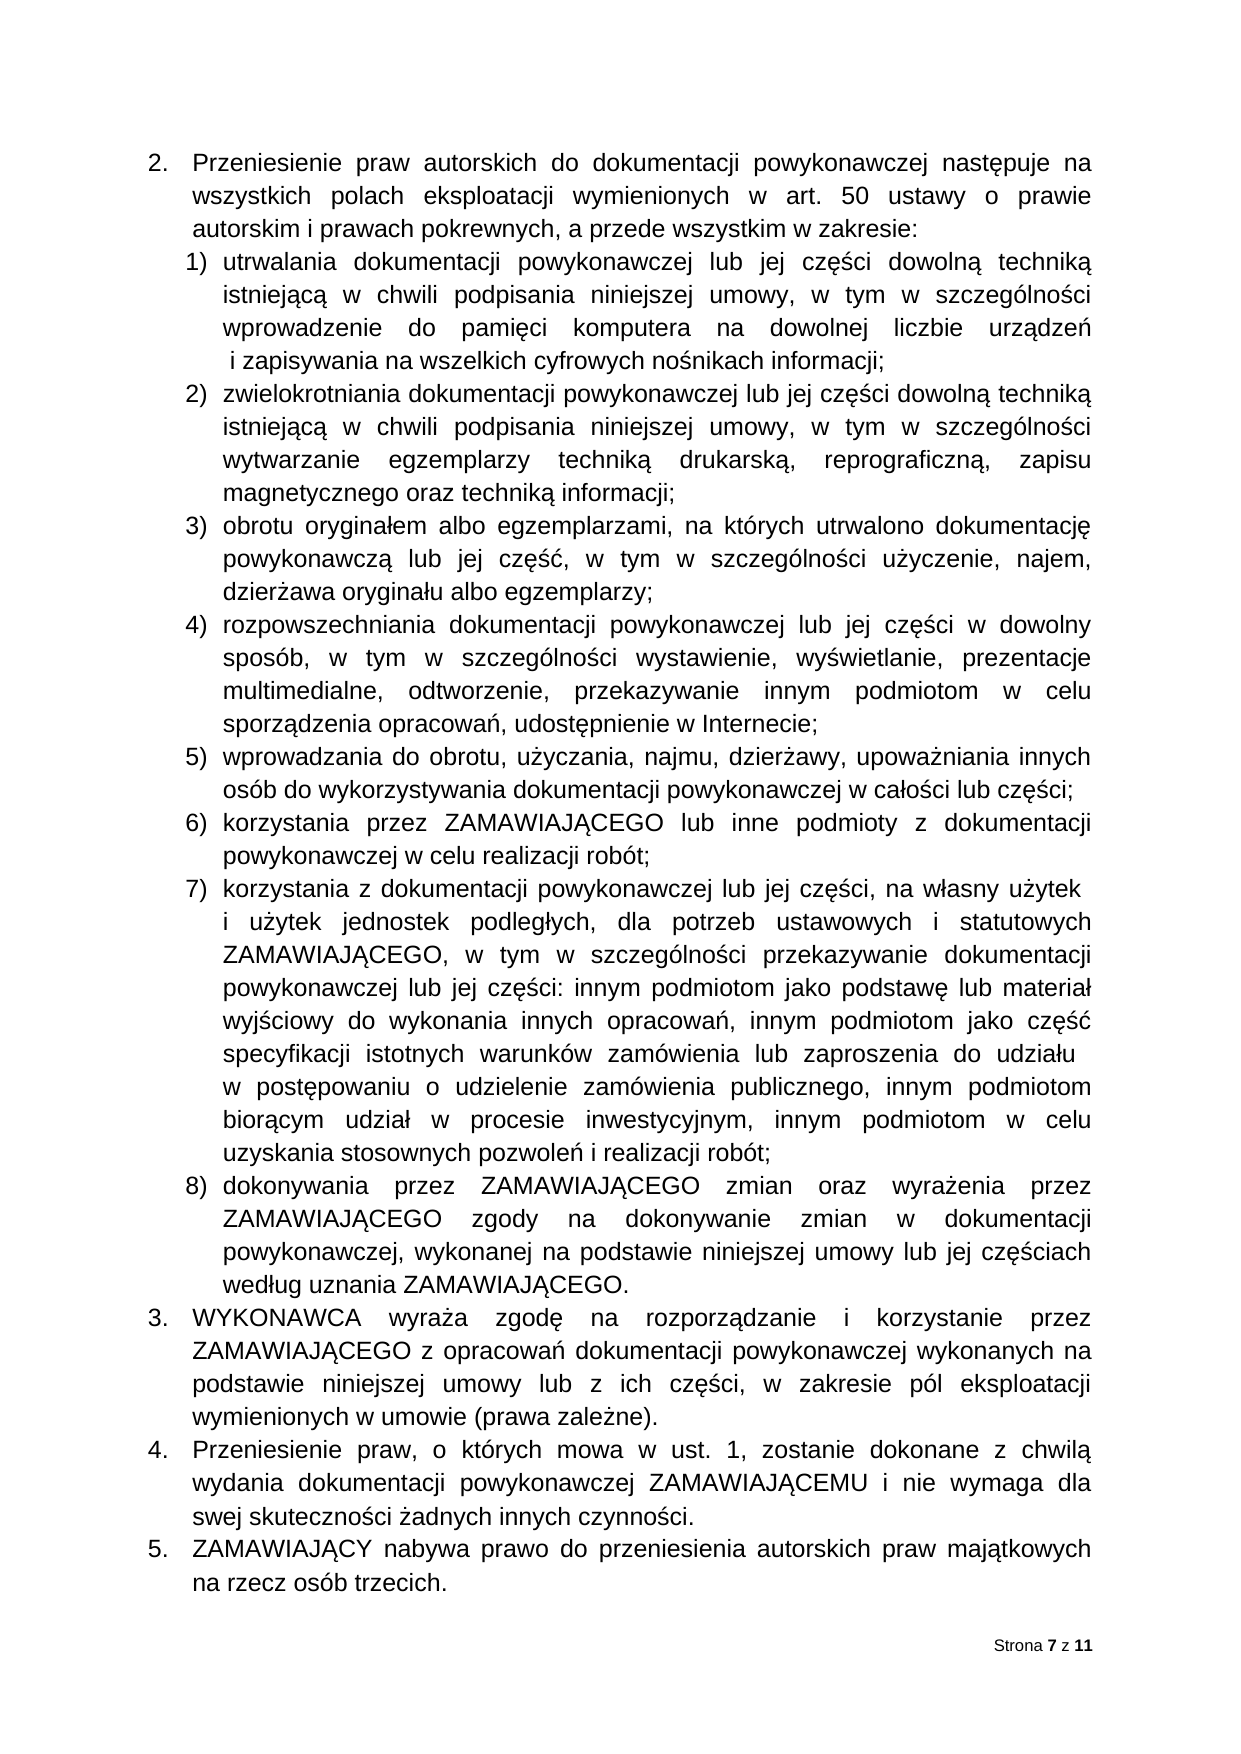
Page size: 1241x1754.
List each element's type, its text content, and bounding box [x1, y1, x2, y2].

list korzystania przez ZAMAWIAJĄCEGO lub inne podmioty z dokumentacji powykonawczej w celu realizacji robót; [185, 808, 1093, 870]
list Przeniesienie praw, o których mowa w ust. 1, zostanie dokonane z chwilą wydania dokumentacji powykonawczej ZAMAWIAJĄCEMU i nie wymaga dla swej skuteczności żadnych innych czynności. [148, 1435, 1093, 1530]
list Przeniesienie praw autorskich do dokumentacji powykonawczej następuje na wszystkich polach eksploatacji wymienionych w art. 50 ustawy o prawie autorskim i prawach pokrewnych, a przede wszystkim w zakresie: [148, 148, 1093, 242]
list ZAMAWIAJĄCY nabywa prawo do przeniesienia autorskich praw majątkowych na rzecz osób trzecich. [148, 1534, 1093, 1596]
list WYKONAWCA wyraża zgodę na rozporządzanie i korzystanie przez ZAMAWIAJĄCEGO z opracowań dokumentacji powykonawczej wykonanych na podstawie niniejszej umowy lub z ich części, w zakresie pól eksploatacji wymienionych w umowie (prawa zależne). [148, 1303, 1093, 1431]
list utrwalania dokumentacji powykonawczej lub jej części dowolną techniką istniejącą w chwili podpisania niniejszej umowy, w tym w szczególności wprowadzenie do pamięci komputera na dowolnej liczbie urządzeń i zapisywania na wszelkich cyfrowych nośnikach informacji; [185, 247, 1093, 374]
list obrotu oryginałem albo egzemplarzami, na których utrwalono dokumentację powykonawczą lub jej część, w tym w szczególności użyczenie, najem, dzierżawa oryginału albo egzemplarzy; [185, 511, 1093, 606]
list zwielokrotniania dokumentacji powykonawczej lub jej części dowolną techniką istniejącą w chwili podpisania niniejszej umowy, w tym w szczególności wytwarzanie egzemplarzy techniką drukarską, reprograficzną, zapisu magnetycznego oraz techniką informacji; [185, 379, 1093, 507]
list korzystania z dokumentacji powykonawczej lub jej części, na własny użytek i użytek jednostek podległych, dla potrzeb ustawowych i statutowych ZAMAWIAJĄCEGO, w tym w szczególności przekazywanie dokumentacji powykonawczej lub jej części: innym podmiotom jako podstawę lub materiał wyjściowy do wykonania innych opracowań, innym podmiotom jako część specyfikacji istotnych warunków zamówienia lub zaproszenia do udziału w postępowaniu o udzielenie zamówienia publicznego, innym podmiotom biorącym udział w procesie inwestycyjnym, innym podmiotom w celu uzyskania stosownych pozwoleń i realizacji robót; [185, 874, 1093, 1167]
list rozpowszechniania dokumentacji powykonawczej lub jej części w dowolny sposób, w tym w szczególności wystawienie, wyświetlanie, prezentacje multimedialne, odtworzenie, przekazywanie innym podmiotom w celu sporządzenia opracowań, udostępnienie w Internecie; [185, 610, 1093, 738]
list dokonywania przez ZAMAWIAJĄCEGO zmian oraz wyrażenia przez ZAMAWIAJĄCEGO zgody na dokonywanie zmian w dokumentacji powykonawczej, wykonanej na podstawie niniejszej umowy lub jej częściach według uznania ZAMAWIAJĄCEGO. [185, 1171, 1093, 1299]
list wprowadzania do obrotu, użyczania, najmu, dzierżawy, upoważniania innych osób do wykorzystywania dokumentacji powykonawczej w całości lub części; [185, 742, 1093, 804]
